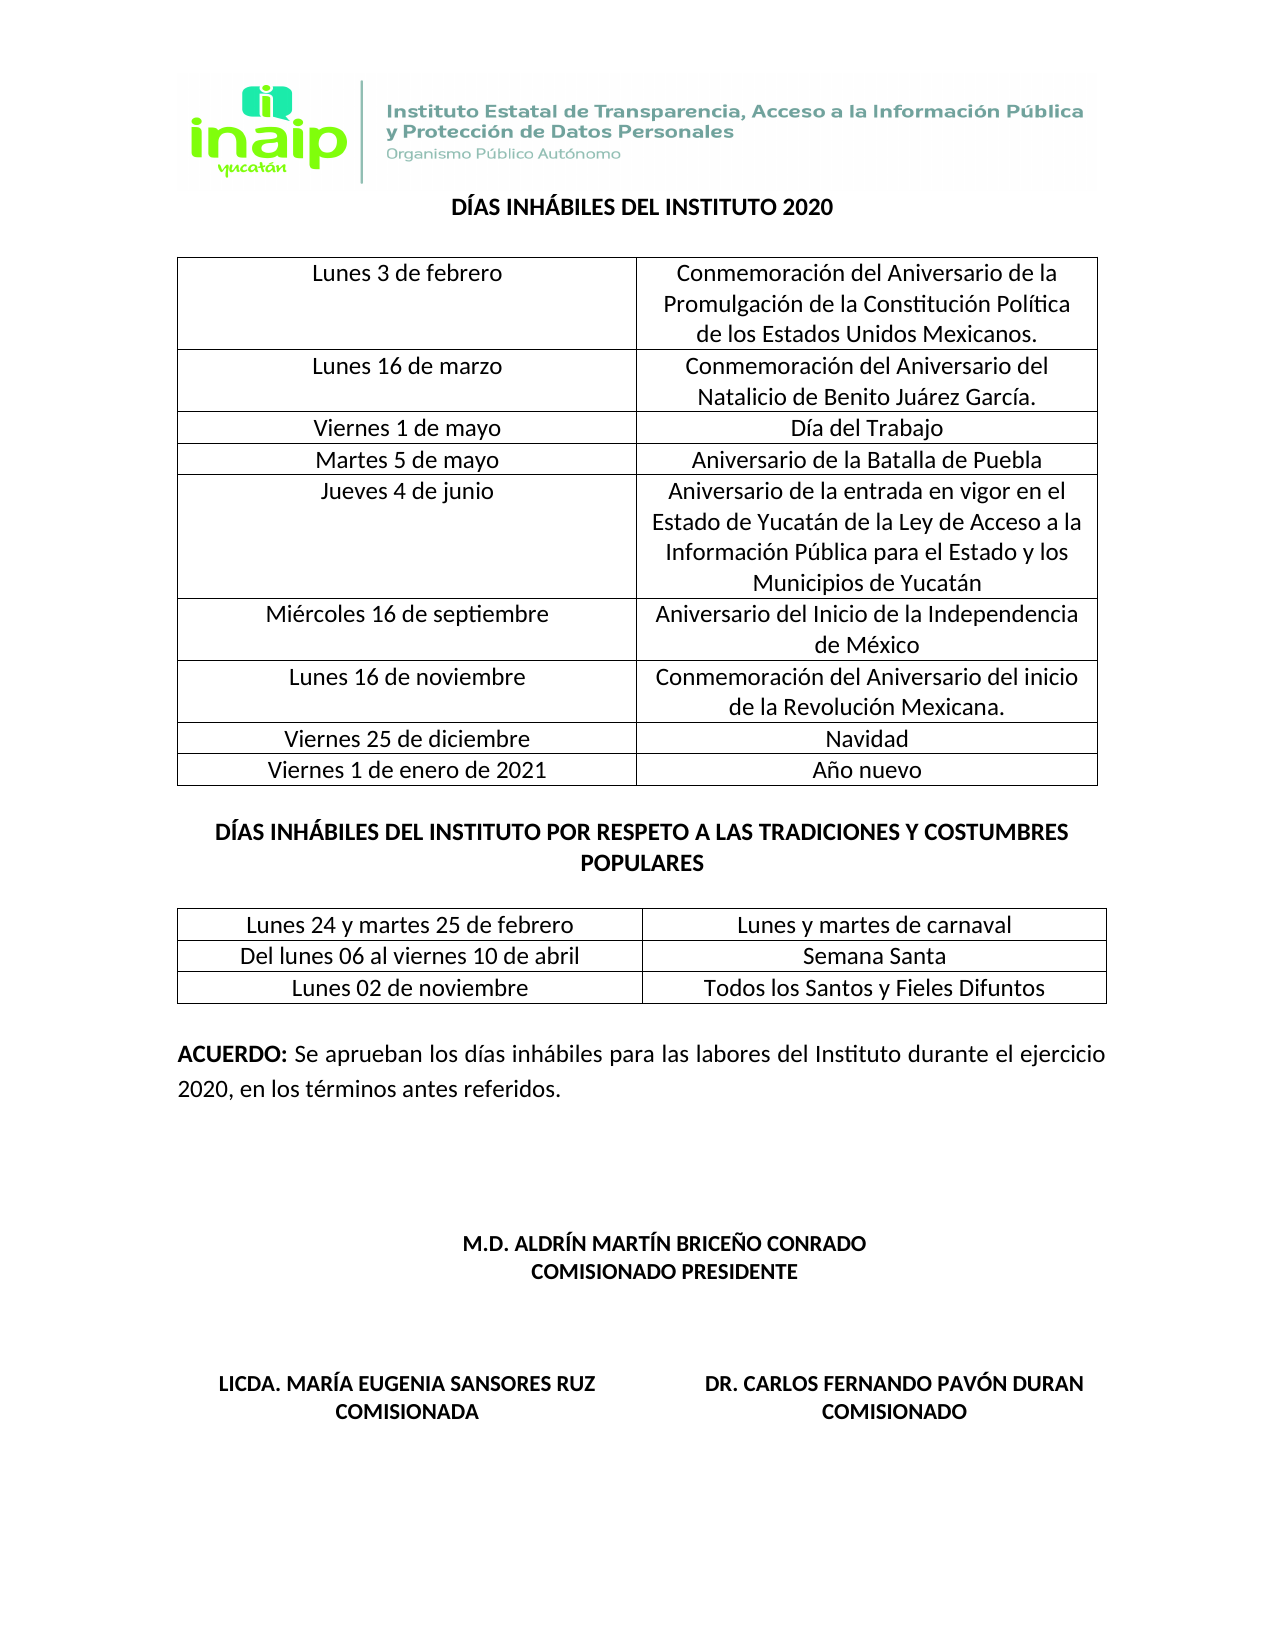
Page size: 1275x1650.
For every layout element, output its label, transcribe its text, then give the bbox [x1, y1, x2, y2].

table_cell LICDA. MARÍA EUGENIA SANSORES RUZ COMISIONADA [177, 1285, 637, 1425]
table_header M.D. ALDRÍN MARTÍN BRICEÑO CONRADO COMISIONADO PRESIDENTE [177, 1137, 1152, 1285]
table_cell Viernes 1 de mayo [178, 412, 636, 443]
text ACUERDO: Se aprueban los días inhábiles para las labores del Instituto durante el ejercicio 2020, en los términos antes referidos. [177, 1039, 1107, 1104]
table_cell Lunes 16 de marzo [178, 350, 636, 411]
table_cell Miércoles 16 de septiembre [178, 599, 636, 659]
table_cell Lunes 02 de noviembre [178, 972, 642, 1003]
table_cell Jueves 4 de junio [178, 475, 636, 597]
table_cell Conmemoración del Aniversario del Natalicio de Benito Juárez García. [637, 350, 1097, 411]
table_cell Aniversario del Inicio de la Independencia de México [637, 599, 1097, 659]
table_cell Martes 5 de mayo [178, 444, 636, 474]
table_header Lunes 3 de febrero [178, 258, 636, 349]
table_cell Aniversario de la entrada en vigor en el Estado de Yucatán de la Ley de Acceso a la Información Pública para el Estado y los Municipios de Yucatán [637, 475, 1097, 597]
table_cell Conmemoración del Aniversario del inicio de la Revolución Mexicana. [637, 661, 1097, 722]
text DÍAS INHÁBILES DEL INSTITUTO POR RESPETO A LAS TRADICIONES Y COSTUMBRES POPULARES [177, 816, 1107, 877]
table_cell Día del Trabajo [637, 412, 1097, 443]
table_cell Año nuevo [637, 754, 1097, 785]
table_header Conmemoración del Aniversario de la Promulgación de la Constitución Política de los Estados Unidos Mexicanos. [637, 258, 1097, 349]
table_cell Lunes 16 de noviembre [178, 661, 636, 722]
table_cell Navidad [637, 723, 1097, 753]
table_cell DR. CARLOS FERNANDO PAVÓN DURAN COMISIONADO [637, 1285, 1152, 1425]
table_cell Todos los Santos y Fieles Difuntos [643, 972, 1106, 1003]
table_cell Viernes 25 de diciembre [178, 723, 636, 753]
table_cell Del lunes 06 al viernes 10 de abril [178, 941, 642, 971]
table_header Lunes y martes de carnaval [643, 909, 1106, 939]
picture [177, 73, 1098, 191]
table_header Lunes 24 y martes 25 de febrero [178, 909, 642, 939]
table_cell Semana Santa [643, 941, 1106, 971]
table_cell Aniversario de la Batalla de Puebla [637, 444, 1097, 474]
text DÍAS INHÁBILES DEL INSTITUTO 2020 [177, 191, 1107, 222]
table_cell Viernes 1 de enero de 2021 [178, 754, 636, 785]
